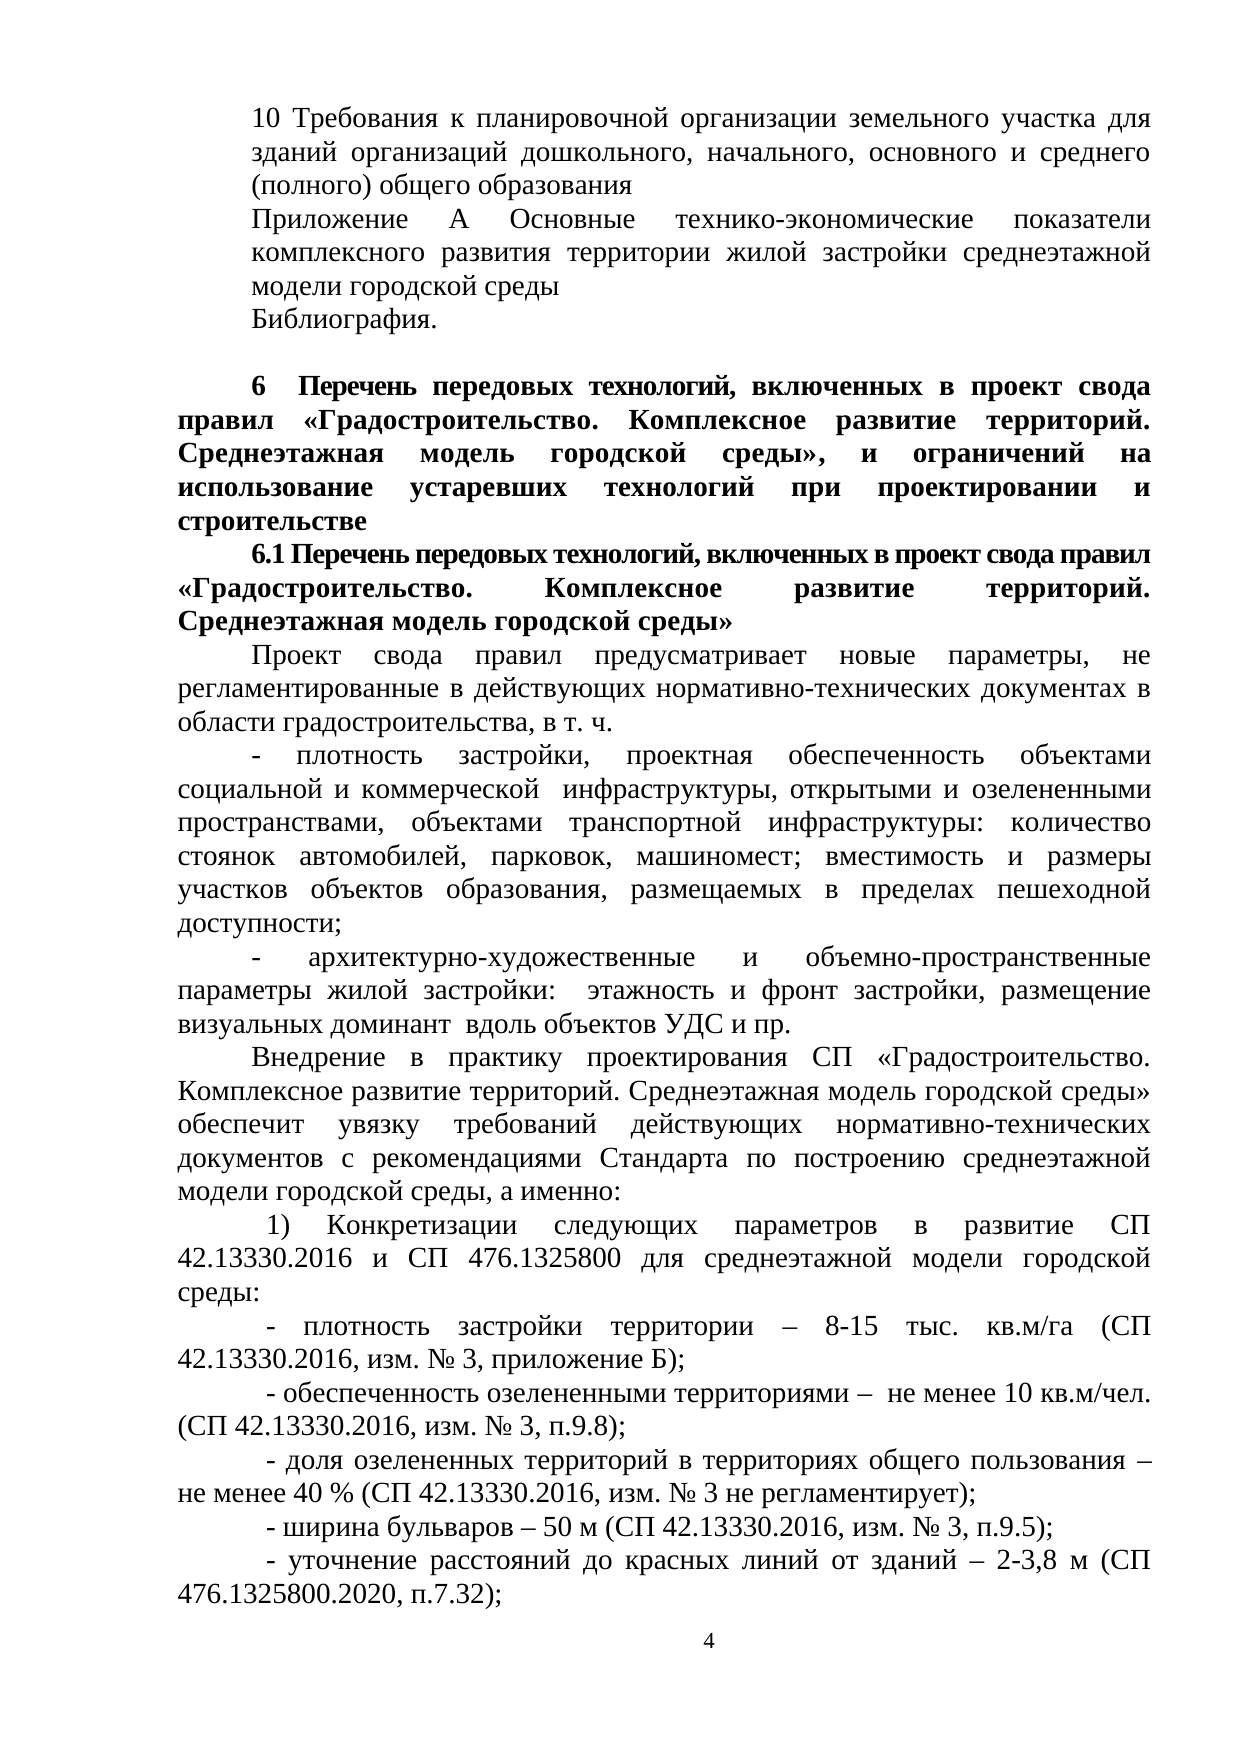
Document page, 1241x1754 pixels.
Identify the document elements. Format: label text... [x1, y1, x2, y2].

text - плотность застройки территории – 8-15 тыс. кв.м/га (СП 42.13330.2016, изм. № 3, приложение Б); [177, 1308, 1152, 1375]
text - архитектурно-художественные и объемно-пространственные параметры жилой застройки: этажность и фронт застройки, размещение визуальных доминант вдоль объектов УДС и пр. [177, 939, 1152, 1039]
text Библиография. [177, 301, 1152, 335]
text - доля озелененных территорий в территориях общего пользования – не менее 40 % (СП 42.13330.2016, изм. № 3 не регламентирует); [177, 1442, 1152, 1509]
text - обеспеченность озелененными территориями – не менее 10 кв.м/чел. (СП 42.13330.2016, изм. № 3, п.9.8); [177, 1375, 1152, 1442]
text - плотность застройки, проектная обеспеченность объектами социальной и коммерческой инфраструктуры, открытыми и озелененными пространствами, объектами транспортной инфраструктуры: количество стоянок автомобилей, парковок, машиномест; вместимость и размеры участков объектов образования, размещаемых в пределах пешеходной доступности; [177, 737, 1152, 939]
text Приложение А Основные технико-экономические показатели комплексного развития территории жилой застройки среднеэтажной модели городской среды [251, 201, 1152, 301]
text 6.1 Перечень передовых технологий, включенных в проект свода правил «Градостроительство. Комплексное развитие территорий. Среднеэтажная модель городской среды» [177, 536, 1152, 637]
text 6 Перечень передовых технологий, включенных в проект свода правил «Градостроительство. Комплексное развитие территорий. Среднеэтажная модель городской среды», и ограничений на использование устаревших технологий при проектировании и строительстве [177, 368, 1152, 536]
text Внедрение в практику проектирования СП «Градостроительство. Комплексное развитие территорий. Среднеэтажная модель городской среды» обеспечит увязку требований действующих нормативно-технических документов с рекомендациями Стандарта по построению среднеэтажной модели городской среды, а именно: [177, 1039, 1152, 1207]
text Проект свода правил предусматривает новые параметры, не регламентированные в действующих нормативно-технических документах в области градостроительства, в т. ч. [177, 637, 1152, 737]
text 10 Требования к планировочной организации земельного участка для зданий организаций дошкольного, начального, основного и среднего (полного) общего образования [251, 100, 1152, 201]
text - ширина бульваров – 50 м (СП 42.13330.2016, изм. № 3, п.9.5); [177, 1509, 1152, 1542]
text 1) Конкретизации следующих параметров в развитие СП 42.13330.2016 и СП 476.1325800 для среднеэтажной модели городской среды: [177, 1207, 1152, 1308]
text - уточнение расстояний до красных линий от зданий – 2-3,8 м (СП 476.1325800.2020, п.7.32); [177, 1542, 1152, 1609]
